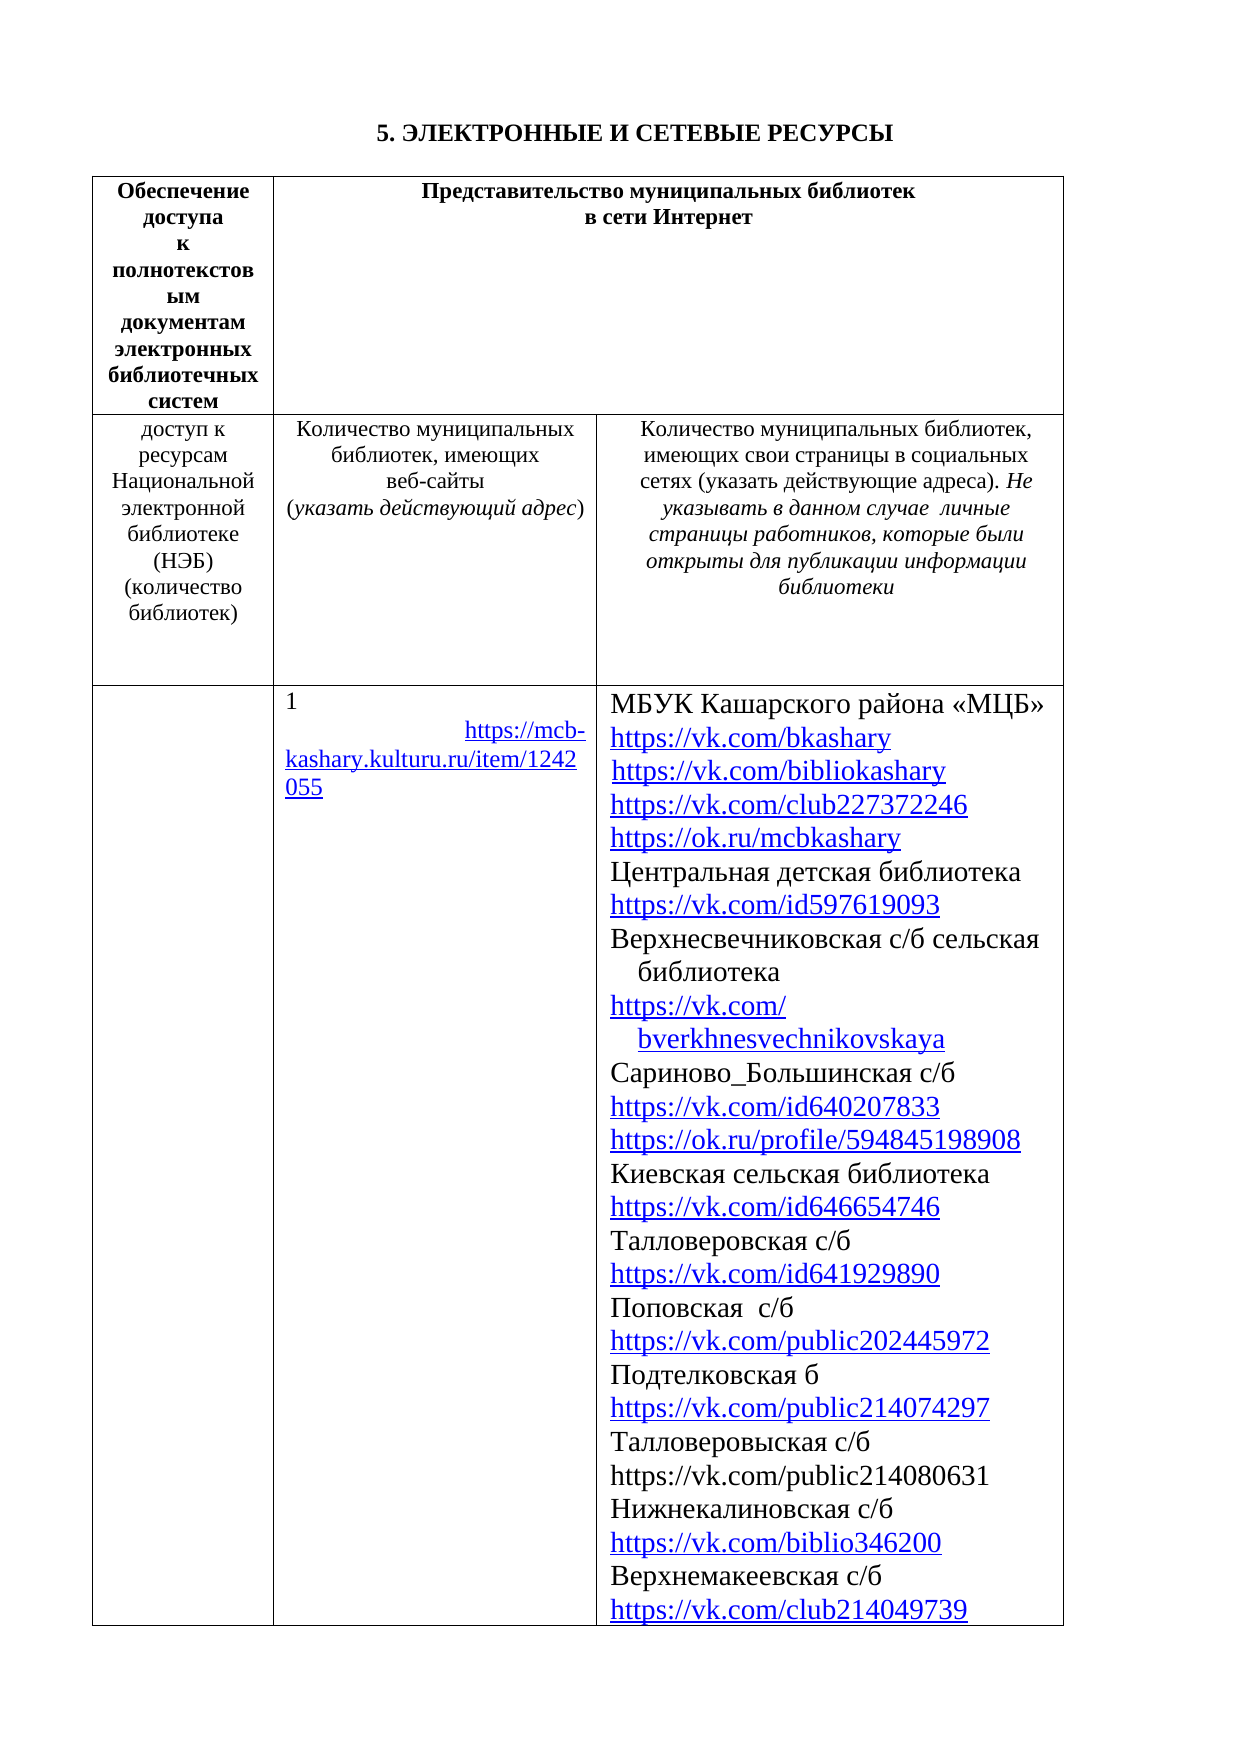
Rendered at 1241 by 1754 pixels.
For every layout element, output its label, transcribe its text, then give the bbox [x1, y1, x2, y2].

table_header Обеспечение доступа к полнотекстовым документам электронных библиотечных систем [93, 177, 273, 414]
table_cell доступ к ресурсам Национальной электронной библиотеке (НЭБ) (количество библиотек) [93, 415, 273, 685]
table_cell Количество муниципальных библиотек, имеющих веб-сайты (указать действующий адрес) [274, 415, 596, 685]
table_cell [93, 686, 273, 1625]
table_cell Количество муниципальных библиотек, имеющих свои страницы в социальных сетях (указать действующие адреса). Не указывать в данном случае личные страницы работников, которые были открыты для публикации информации библиотеки [597, 415, 1063, 685]
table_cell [274, 686, 596, 1625]
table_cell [597, 686, 1063, 1625]
table_header Представительство муниципальных библиотек в сети Интернет [274, 177, 1063, 414]
text 5. ЭЛЕКТРОННЫЕ И СЕТЕВЫЕ РЕСУРСЫ [103, 118, 1167, 147]
